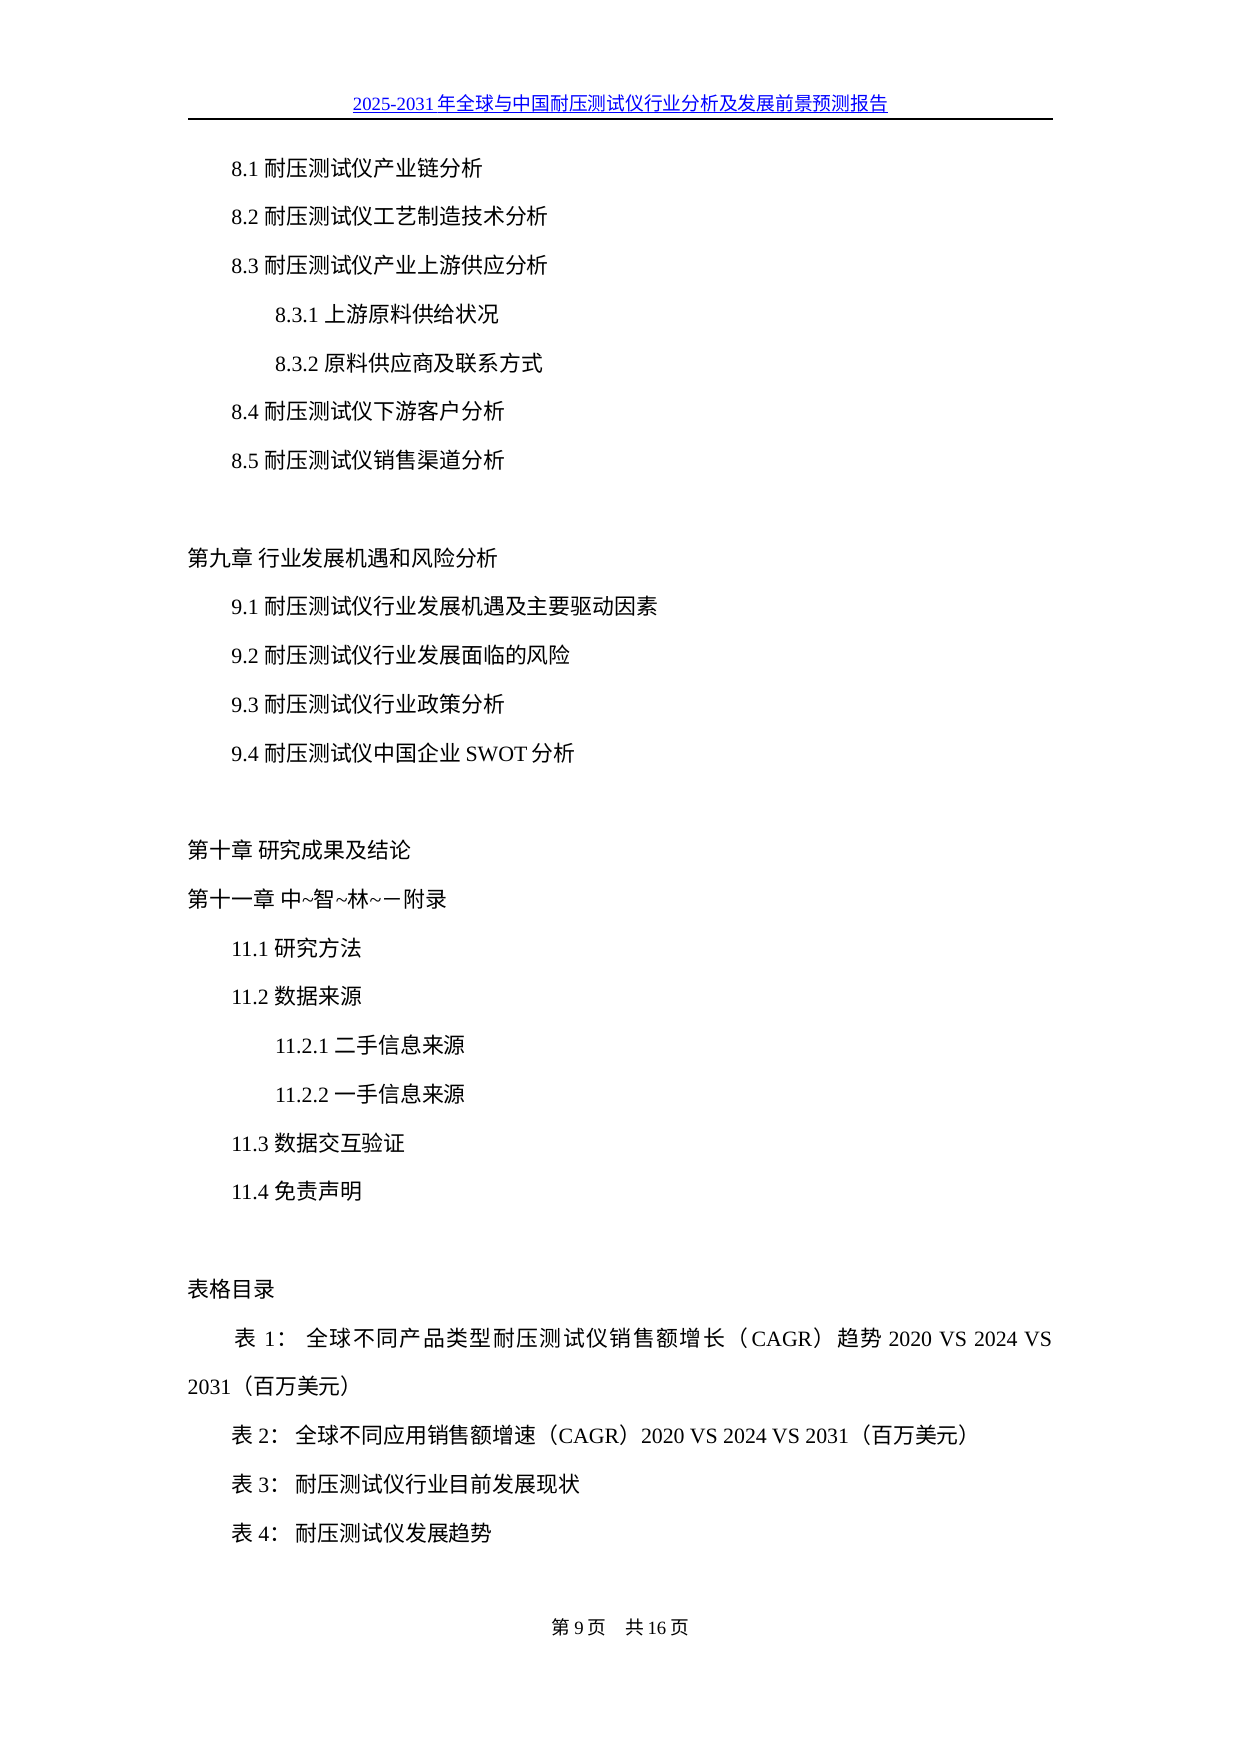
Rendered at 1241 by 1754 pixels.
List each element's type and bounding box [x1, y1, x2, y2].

text [187, 150, 1053, 1548]
